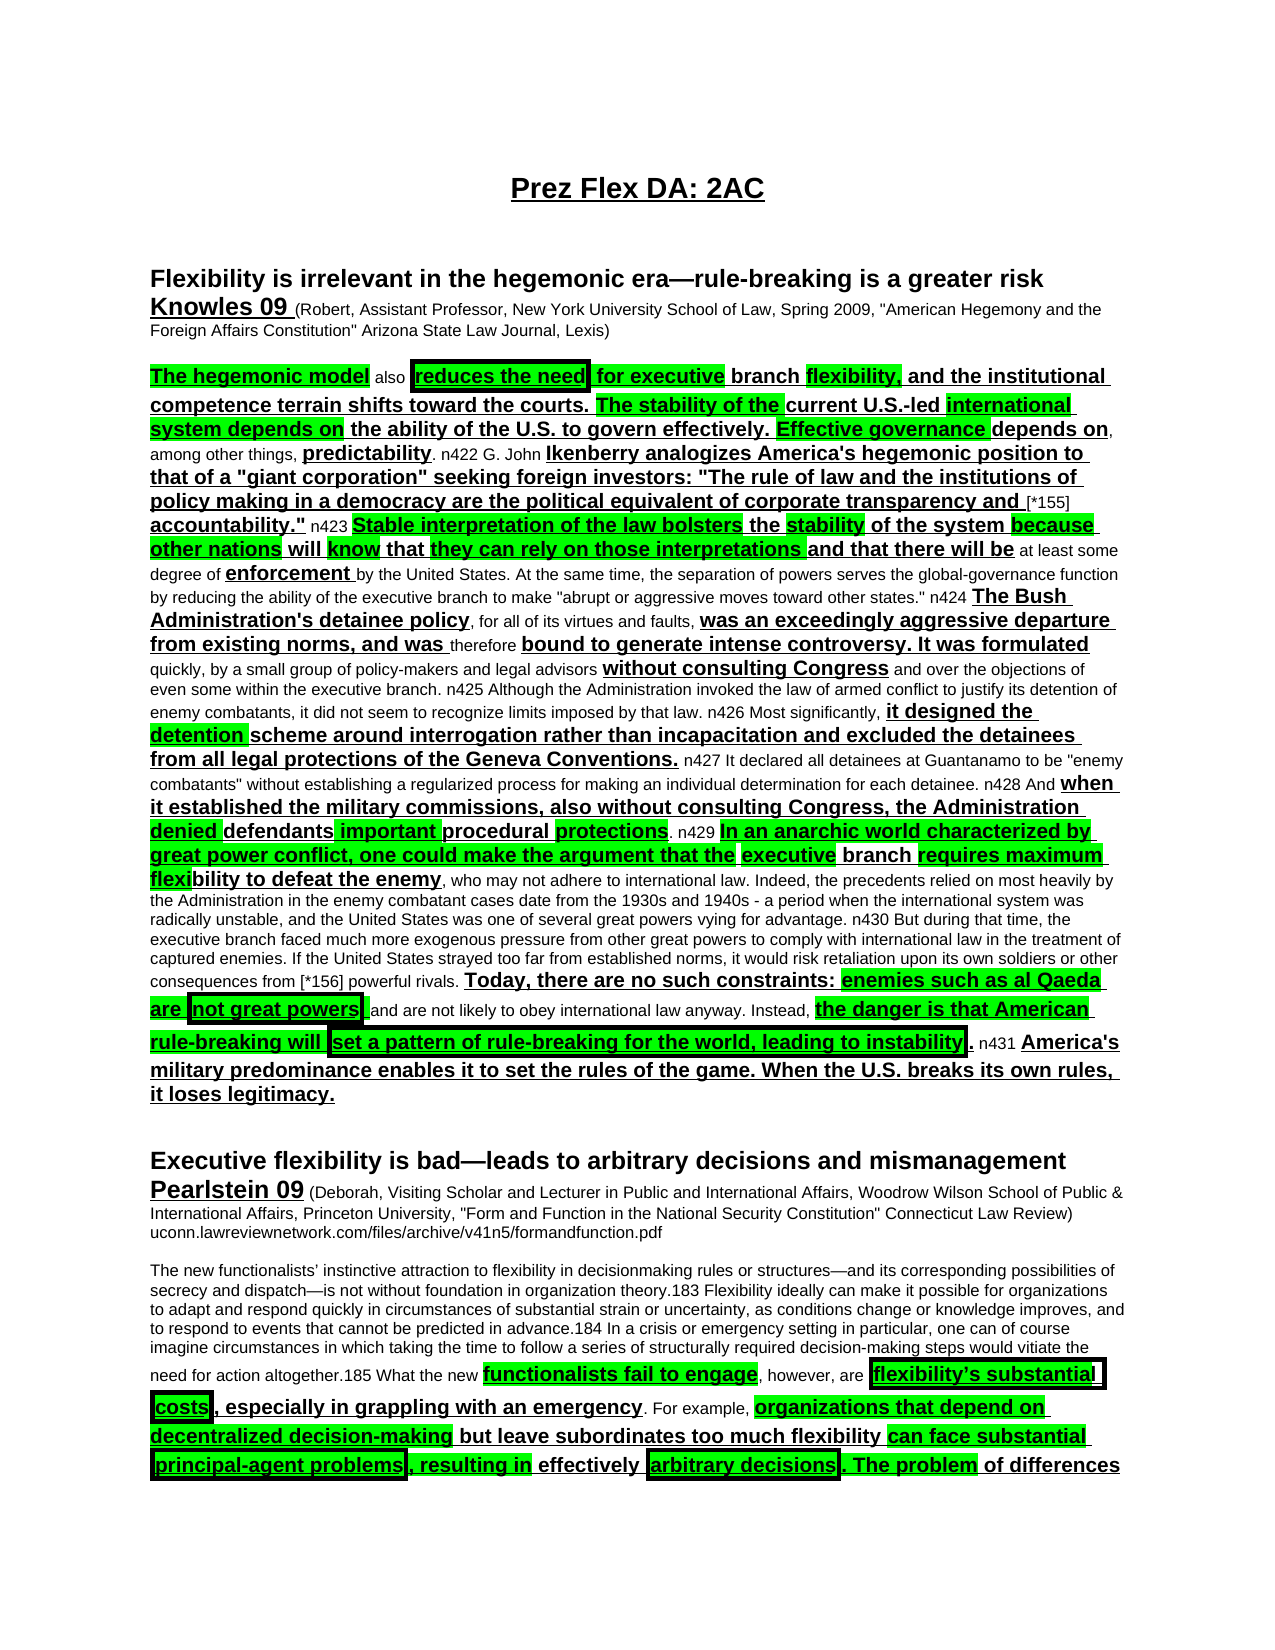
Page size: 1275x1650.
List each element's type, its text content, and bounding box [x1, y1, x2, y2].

text Prez Flex DA: 2AC [150, 171, 1125, 204]
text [150, 1261, 1125, 1481]
text The hegemonic model also reduces the need for executive branch flexibility, and the institutional competence terrain shifts toward the courts. The stability of the current U.S.-led international system depends on the ability of the U.S. to govern effectively. Effective governance depends on, among other things, predictability. n422 G. John Ikenberry analogizes America's hegemonic position to that of a "giant corporation" seeking foreign investors: "The rule of law and the institutions of policy making in a democracy are the political equivalent of corporate transparency and [*155] accountability." n423 Stable interpretation of the law bolsters the stability of the system because other nations will know that they can rely on those interpretations and that there will be at least some degree of enforcement by the United States. At the same time, the separation of powers serves the global-governance function by reducing the ability of the executive branch to make "abrupt or aggressive moves toward other states." n424 The Bush Administration's detainee policy, for all of its virtues and faults, was an exceedingly aggressive departure from existing norms, and was therefore bound to generate intense controversy. It was formulated quickly, by a small group of policy-makers and legal advisors without consulting Congress and over the objections of even some within the executive branch. n425 Although the Administration invoked the law of armed conflict to justify its detention of enemy combatants, it did not seem to recognize limits imposed by that law. n426 Most significantly, it designed the detention scheme around interrogation rather than incapacitation and excluded the detainees from all legal protections of the Geneva Conventions. n427 It declared all detainees at Guantanamo to be "enemy combatants" without establishing a regularized process for making an individual determination for each detainee. n428 And when it established the military commissions, also without consulting Congress, the Administration denied defendants important procedural protections. n429 In an anarchic world characterized by great power conflict, one could make the argument that the executive branch requires maximum flexibility to defeat the enemy, who may not adhere to international law. Indeed, the precedents relied on most heavily by the Administration in the enemy combatant cases date from the 1930s and 1940s - a period when the international system was radically unstable, and the United States was one of several great powers vying for advantage. n430 But during that time, the executive branch faced much more exogenous pressure from other great powers to comply with international law in the treatment of captured enemies. If the United States strayed too far from established norms, it would risk retaliation upon its own soldiers or other consequences from [*156] powerful rivals. Today, there are no such constraints: enemies such as al Qaeda are not great powers and are not likely to obey international law anyway. Instead, the danger is that American rule-breaking will set a pattern of rule-breaking for the world, leading to instability. n431 America's military predominance enables it to set the rules of the game. When the U.S. breaks its own rules, it loses legitimacy. [150, 359, 1125, 1106]
text Knowles 09 (Robert, Assistant Professor, New York University School of Law, Spring 2009, "American Hegemony and the Foreign Affairs Constitution" Arizona State Law Journal, Lexis) [150, 292, 1125, 340]
subtitle Executive flexibility is bad—leads to arbitrary decisions and mismanagement [150, 1146, 1125, 1175]
text Pearlstein 09 (Deborah, Visiting Scholar and Lecturer in Public and International Affairs, Woodrow Wilson School of Public & International Affairs, Princeton University, "Form and Function in the National Security Constitution" Connecticut Law Review) uconn.lawreviewnetwork.com/files/archive/v41n5/formandfunction.pdf [150, 1175, 1125, 1242]
subtitle Flexibility is irrelevant in the hegemonic era—rule-breaking is a greater risk [150, 263, 1125, 292]
